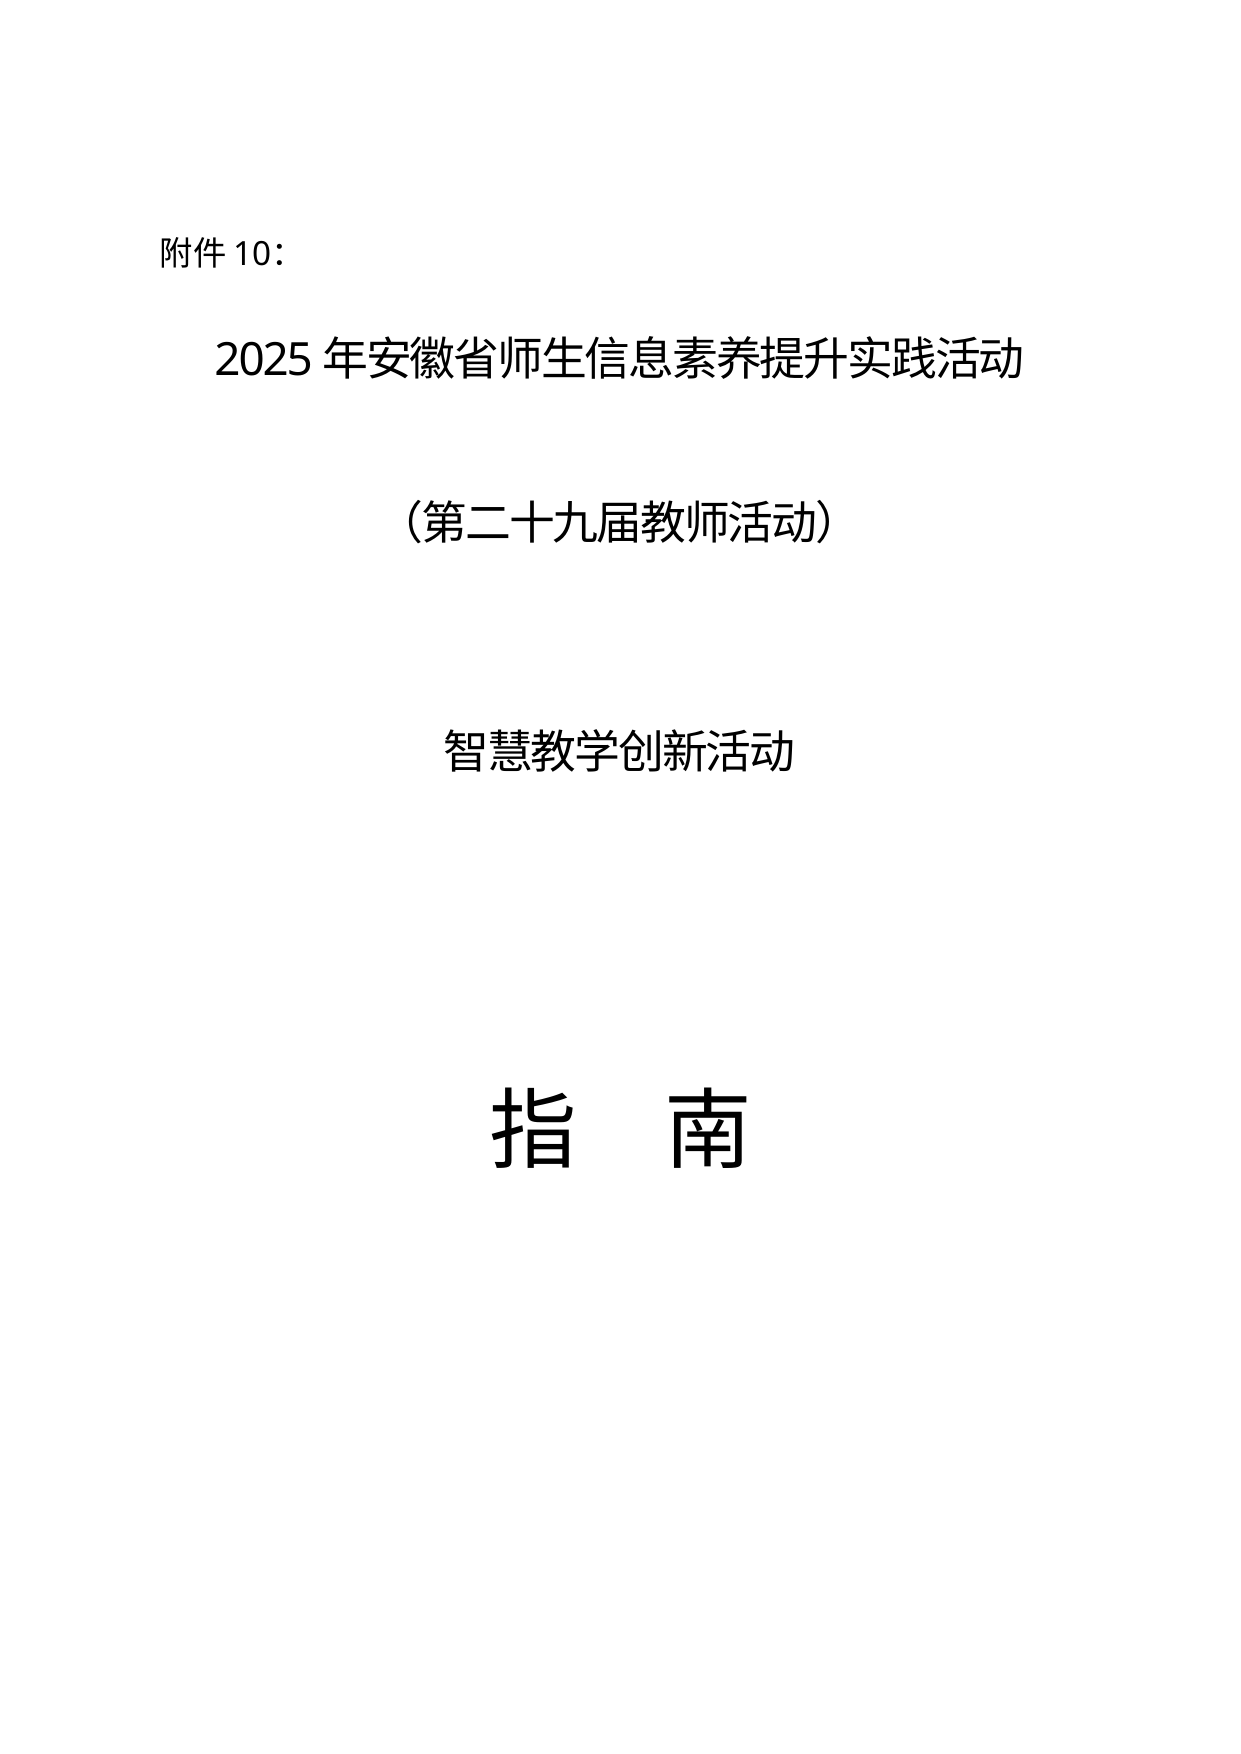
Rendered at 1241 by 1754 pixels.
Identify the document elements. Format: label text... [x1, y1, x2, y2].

text 智慧教学创新活动 [159, 700, 1081, 797]
text 指 南 [159, 1058, 1081, 1188]
text 附： [159, 228, 1081, 274]
text （第二十九届教师活动） [159, 471, 1081, 568]
text 2025年安徽省师生信息素养提升实践活动 [159, 307, 1081, 404]
